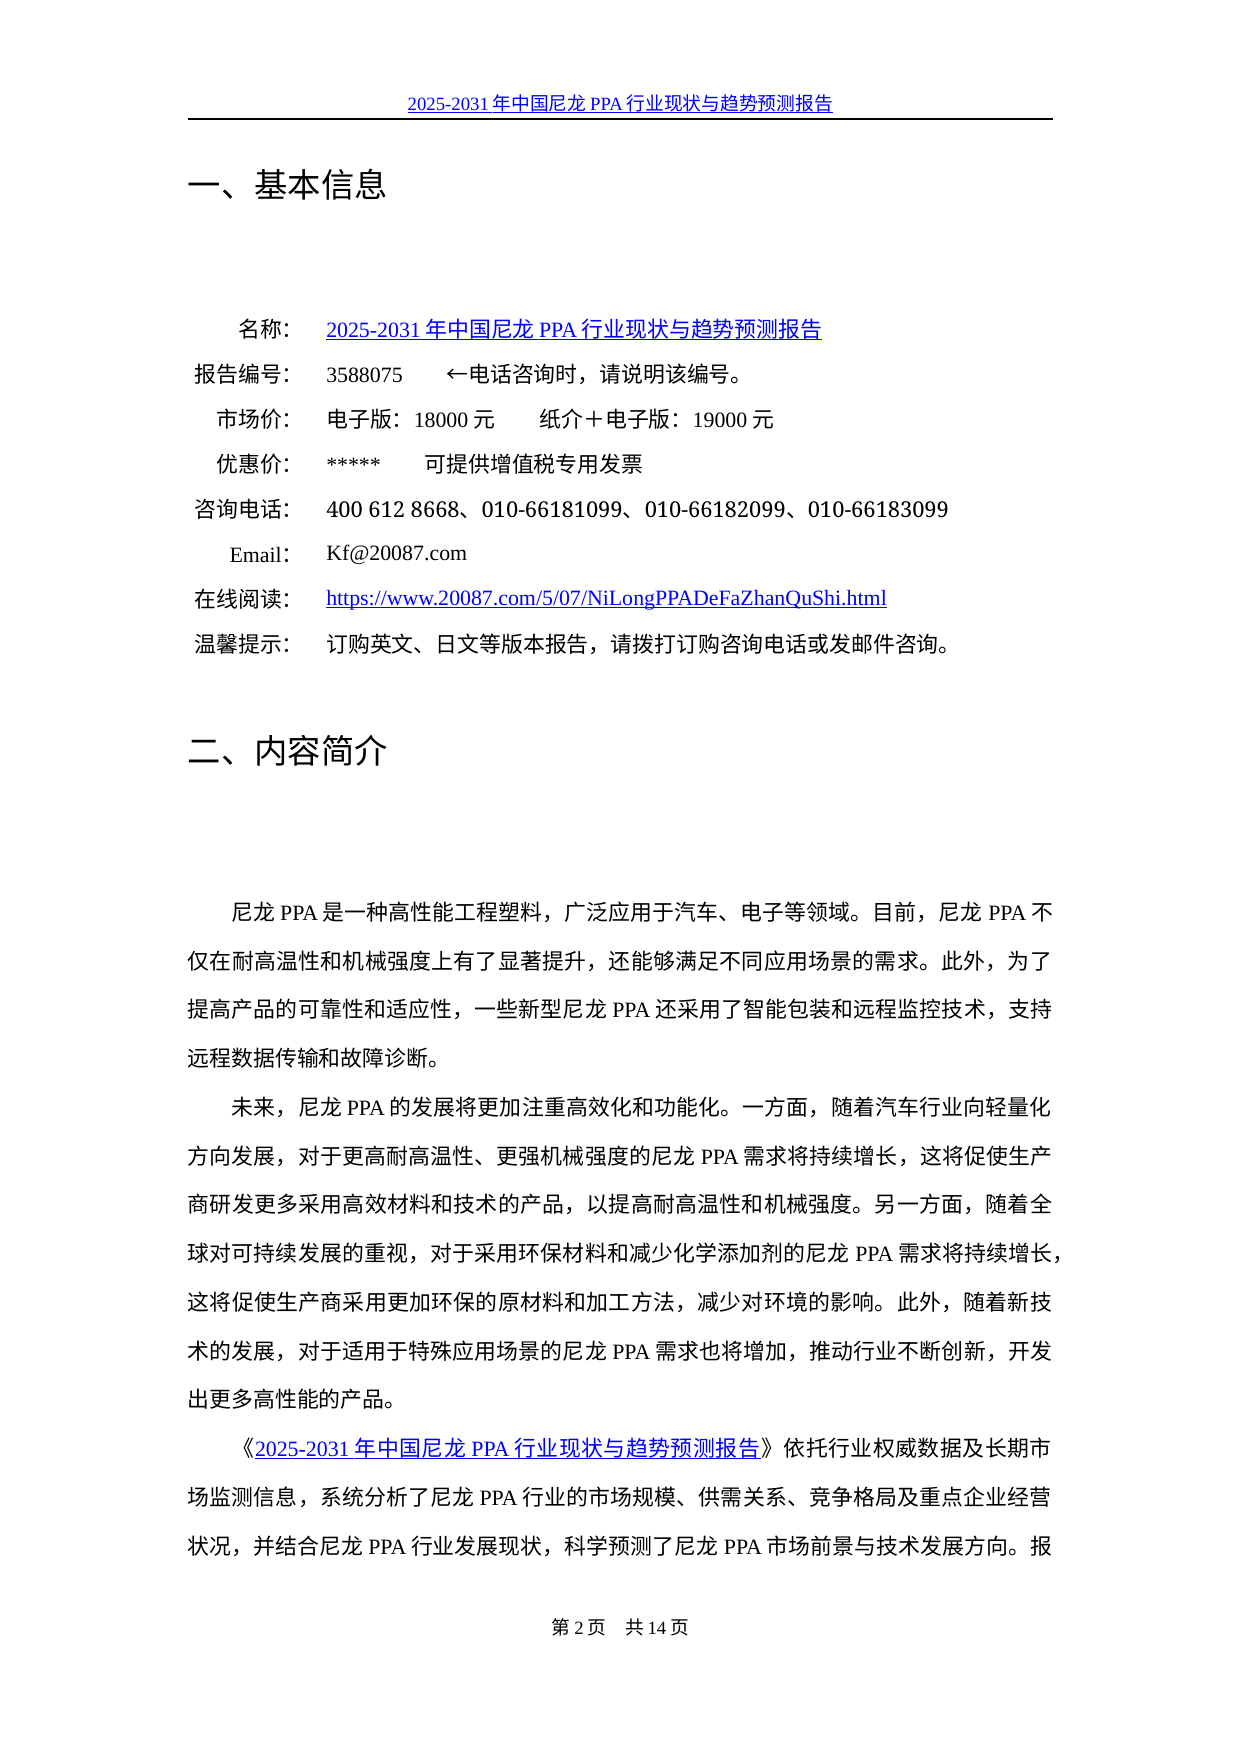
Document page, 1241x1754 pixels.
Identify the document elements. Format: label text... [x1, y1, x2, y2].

table_cell [315, 582, 1073, 627]
table_cell 在线阅读： [167, 582, 315, 627]
table_cell 400 612 8668、010-66181099、010-66182099、010-66183099 [315, 492, 1073, 537]
table_cell 温馨提示： [167, 627, 315, 672]
table_cell Kf@20087.com [315, 537, 1073, 582]
title 二、内容简介 [187, 717, 1053, 782]
table_header 2025-2031年中国尼龙PPA行业现状与趋势预测报告 [315, 312, 1073, 357]
table_cell 订购英文、日文等版本报告，请拨打订购咨询电话或发邮件咨询。 [315, 627, 1073, 672]
table_cell 电子版：18000 元 纸介＋电子版：19000 元 [315, 402, 1073, 447]
table_cell Email： [167, 537, 315, 582]
table_cell 报告编号： [167, 357, 315, 402]
table_cell 优惠价： [167, 447, 315, 492]
table_cell ***** 可提供增值税专用发票 [315, 447, 1073, 492]
table_cell 市场价： [167, 402, 315, 447]
title 一、基本信息 [187, 150, 1053, 215]
table_header 名称： [167, 312, 315, 357]
table_cell 3588075 ←电话咨询时，请说明该编号。 [315, 357, 1073, 402]
table_cell 咨询电话： [167, 492, 315, 537]
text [187, 894, 1053, 1561]
